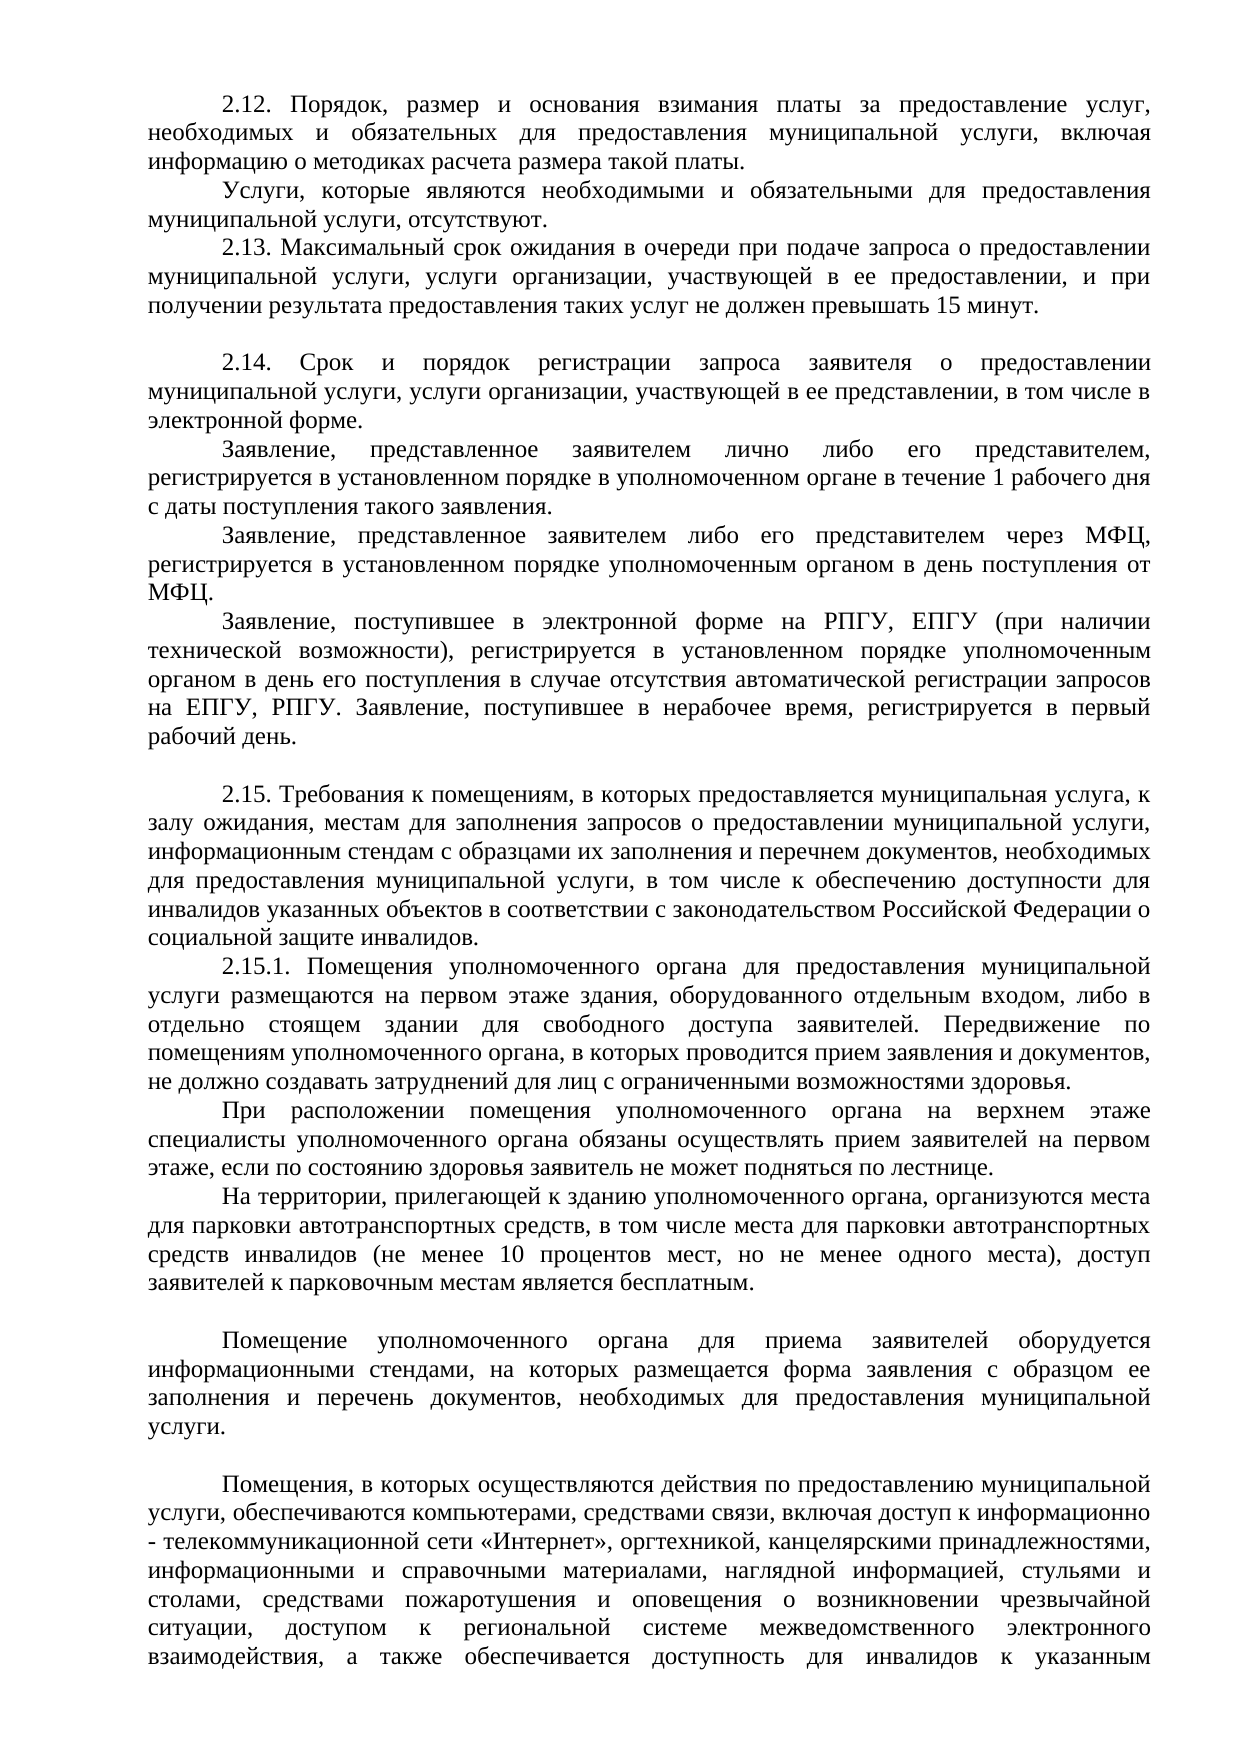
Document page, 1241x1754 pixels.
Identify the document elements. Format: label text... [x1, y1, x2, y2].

text 2.12. Порядок, размер и основания взимания платы за предоставление услуг, необходимых и обязательных для предоставления муниципальной услуги, включая информацию о методиках расчета размера такой платы. [148, 89, 1152, 175]
text Заявление, представленное заявителем либо его представителем через МФЦ, регистрируется в установленном порядке уполномоченным органом в день поступления от МФЦ. [148, 520, 1152, 606]
text Заявление, представленное заявителем лично либо его представителем, регистрируется в установленном порядке в уполномоченном органе в течение 1 рабочего дня с даты поступления такого заявления. [148, 434, 1152, 520]
text 2.14. Срок и порядок регистрации запроса заявителя о предоставлении муниципальной услуги, услуги организации, участвующей в ее представлении, в том числе в электронной форме. [148, 347, 1152, 434]
text Заявление, поступившее в электронной форме на РПГУ, ЕПГУ (при наличии технической возможности), регистрируется в установленном порядке уполномоченным органом в день его поступления в случае отсутствия автоматической регистрации запросов на ЕПГУ, РПГУ. Заявление, поступившее в нерабочее время, регистрируется в первый рабочий день. [148, 606, 1152, 750]
text 2.15. Требования к помещениям, в которых предоставляется муниципальная услуга, к залу ожидания, местам для заполнения запросов о предоставлении муниципальной услуги, информационным стендам с образцами их заполнения и перечнем документов, необходимых для предоставления муниципальной услуги, в том числе к обеспечению доступности для инвалидов указанных объектов в соответствии с законодательством Российской Федерации о социальной защите инвалидов. [148, 779, 1152, 951]
text На территории, прилегающей к зданию уполномоченного органа, организуются места для парковки автотранспортных средств, в том числе места для парковки автотранспортных средств инвалидов (не менее 10 процентов мест, но не менее одного места), доступ заявителей к парковочным местам является бесплатным. [148, 1181, 1152, 1296]
text 2.15.1. Помещения уполномоченного органа для предоставления муниципальной услуги размещаются на первом этаже здания, оборудованного отдельным входом, либо в отдельно стоящем здании для свободного доступа заявителей. Передвижение по помещениям уполномоченного органа, в которых проводится прием заявления и документов, не должно создавать затруднений для лиц с ограниченными возможностями здоровья. [148, 951, 1152, 1095]
text 2.13. Максимальный срок ожидания в очереди при подаче запроса о предоставлении муниципальной услуги, услуги организации, участвующей в ее предоставлении, и при получении результата предоставления таких услуг не должен превышать 15 минут. [148, 232, 1152, 319]
text При расположении помещения уполномоченного органа на верхнем этаже специалисты уполномоченного органа обязаны осуществлять прием заявителей на первом этаже, если по состоянию здоровья заявитель не может подняться по лестнице. [148, 1095, 1152, 1181]
text Услуги, которые являются необходимыми и обязательными для предоставления муниципальной услуги, отсутствуют. [148, 175, 1152, 232]
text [148, 1469, 1152, 1670]
text Помещение уполномоченного органа для приема заявителей оборудуется информационными стендами, на которых размещается форма заявления с образцом ее заполнения и перечень документов, необходимых для предоставления муниципальной услуги. [148, 1325, 1152, 1440]
